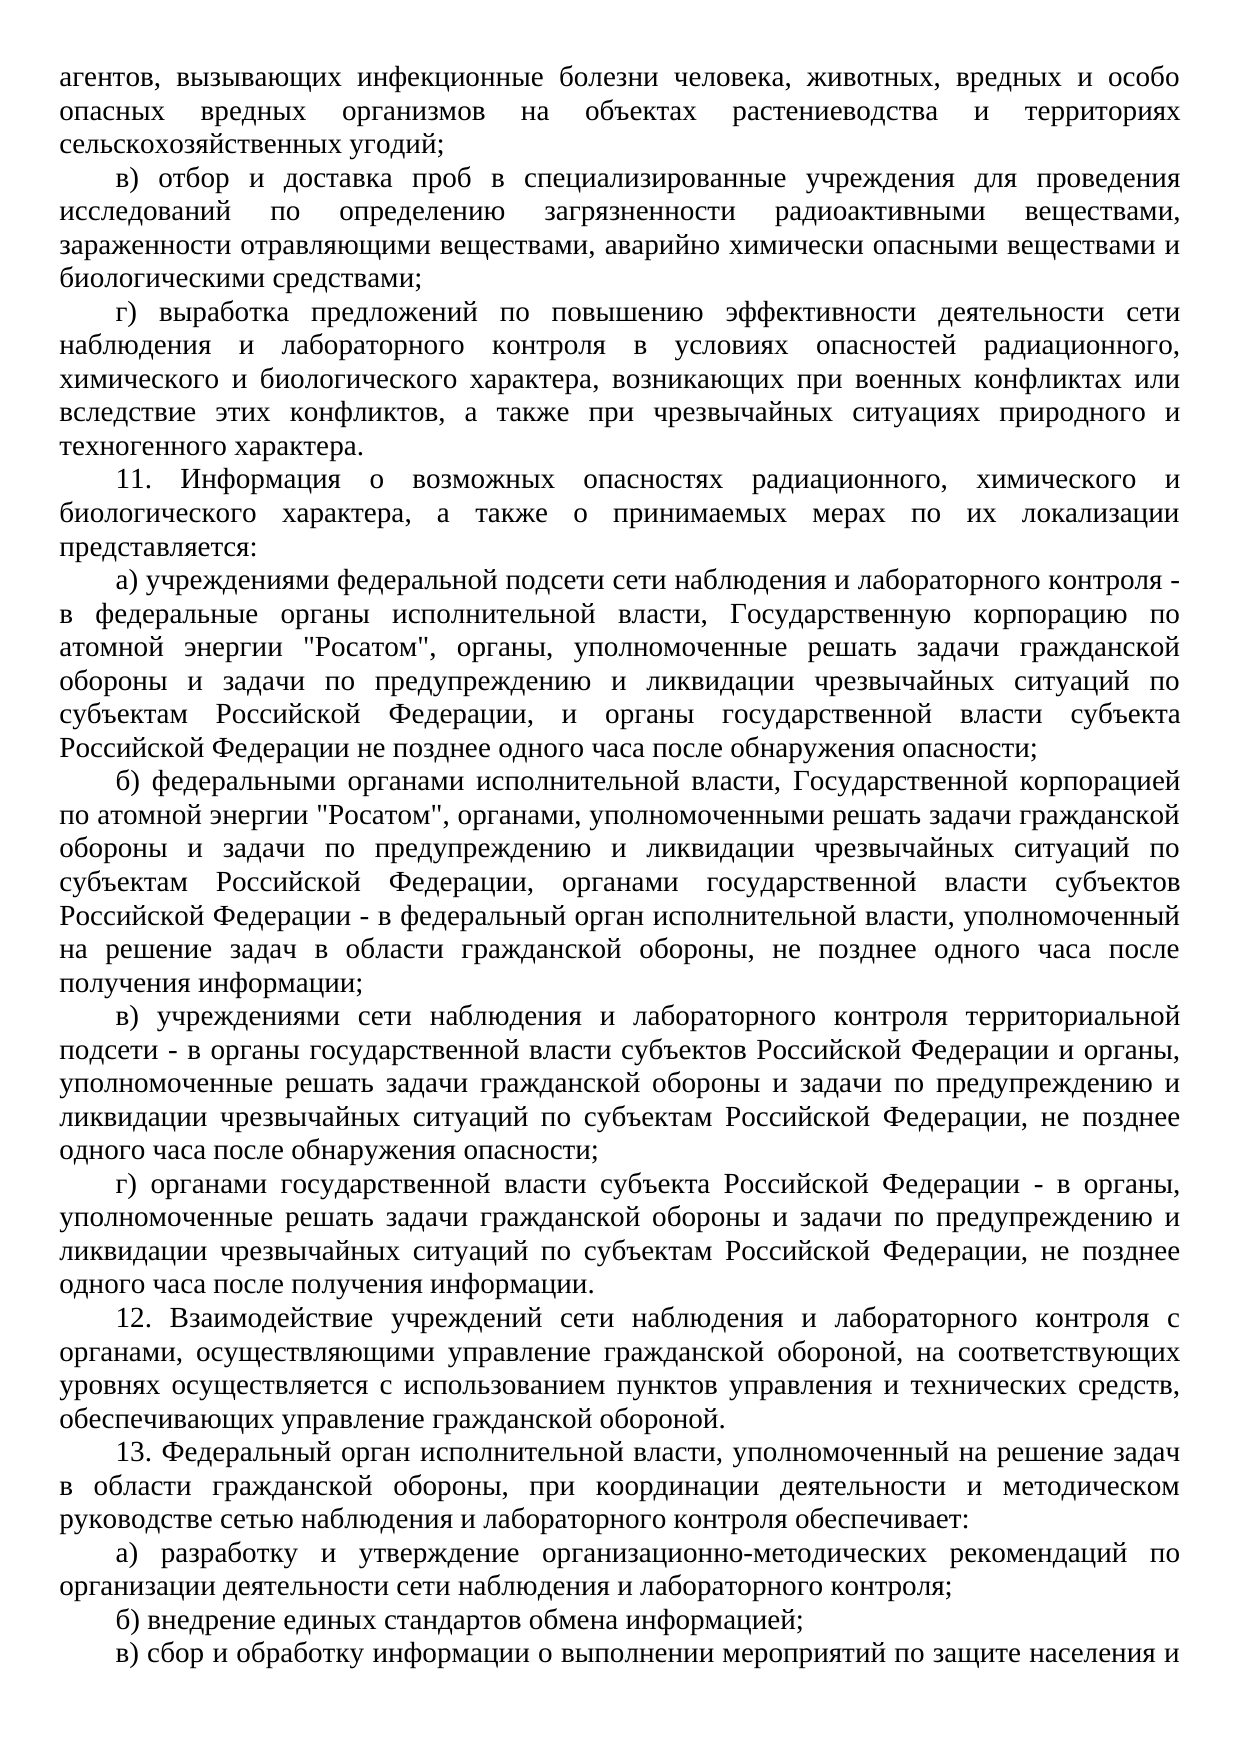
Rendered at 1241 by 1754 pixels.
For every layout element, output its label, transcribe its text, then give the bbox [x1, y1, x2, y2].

text а) разработку и утверждение организационно-методических рекомендаций по организации деятельности сети наблюдения и лабораторного контроля; [59, 1535, 1181, 1602]
text а) учреждениями федеральной подсети сети наблюдения и лабораторного контроля - в федеральные органы исполнительной власти, Государственную корпорацию по атомной энергии "Росатом", органы, уполномоченные решать задачи гражданской обороны и задачи по предупреждению и ликвидации чрезвычайных ситуаций по субъектам Российской Федерации, и органы государственной власти субъекта Российской Федерации не позднее одного часа после обнаружения опасности; [59, 562, 1181, 763]
text г) выработка предложений по повышению эффективности деятельности сети наблюдения и лабораторного контроля в условиях опасностей радиационного, химического и биологического характера, возникающих при военных конфликтах или вследствие этих конфликтов, а также при чрезвычайных ситуациях природного и техногенного характера. [59, 294, 1181, 462]
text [59, 59, 1181, 160]
text 11. Информация о возможных опасностях радиационного, химического и биологического характера, а также о принимаемых мерах по их локализации представляется: [59, 462, 1181, 562]
text б) федеральными органами исполнительной власти, Государственной корпорацией по атомной энергии "Росатом", органами, уполномоченными решать задачи гражданской обороны и задачи по предупреждению и ликвидации чрезвычайных ситуаций по субъектам Российской Федерации, органами государственной власти субъектов Российской Федерации - в федеральный орган исполнительной власти, уполномоченный на решение задач в области гражданской обороны, не позднее одного часа после получения информации; [59, 763, 1181, 998]
text б) внедрение единых стандартов обмена информацией; [59, 1602, 1181, 1636]
text 13. Федеральный орган исполнительной власти, уполномоченный на решение задач в области гражданской обороны, при координации деятельности и методическом руководстве сетью наблюдения и лабораторного контроля обеспечивает: [59, 1434, 1181, 1535]
text в) отбор и доставка проб в специализированные учреждения для проведения исследований по определению загрязненности радиоактивными веществами, зараженности отравляющими веществами, аварийно химически опасными веществами и биологическими средствами; [59, 160, 1181, 294]
text 12. Взаимодействие учреждений сети наблюдения и лабораторного контроля с органами, осуществляющими управление гражданской обороной, на соответствующих уровнях осуществляется с использованием пунктов управления и технических средств, обеспечивающих управление гражданской обороной. [59, 1300, 1181, 1434]
text в) учреждениями сети наблюдения и лабораторного контроля территориальной подсети - в органы государственной власти субъектов Российской Федерации и органы, уполномоченные решать задачи гражданской обороны и задачи по предупреждению и ликвидации чрезвычайных ситуаций по субъектам Российской Федерации, не позднее одного часа после обнаружения опасности; [59, 998, 1181, 1166]
text г) органами государственной власти субъекта Российской Федерации - в органы, уполномоченные решать задачи гражданской обороны и задачи по предупреждению и ликвидации чрезвычайных ситуаций по субъектам Российской Федерации, не позднее одного часа после получения информации. [59, 1166, 1181, 1300]
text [59, 1636, 1181, 1669]
